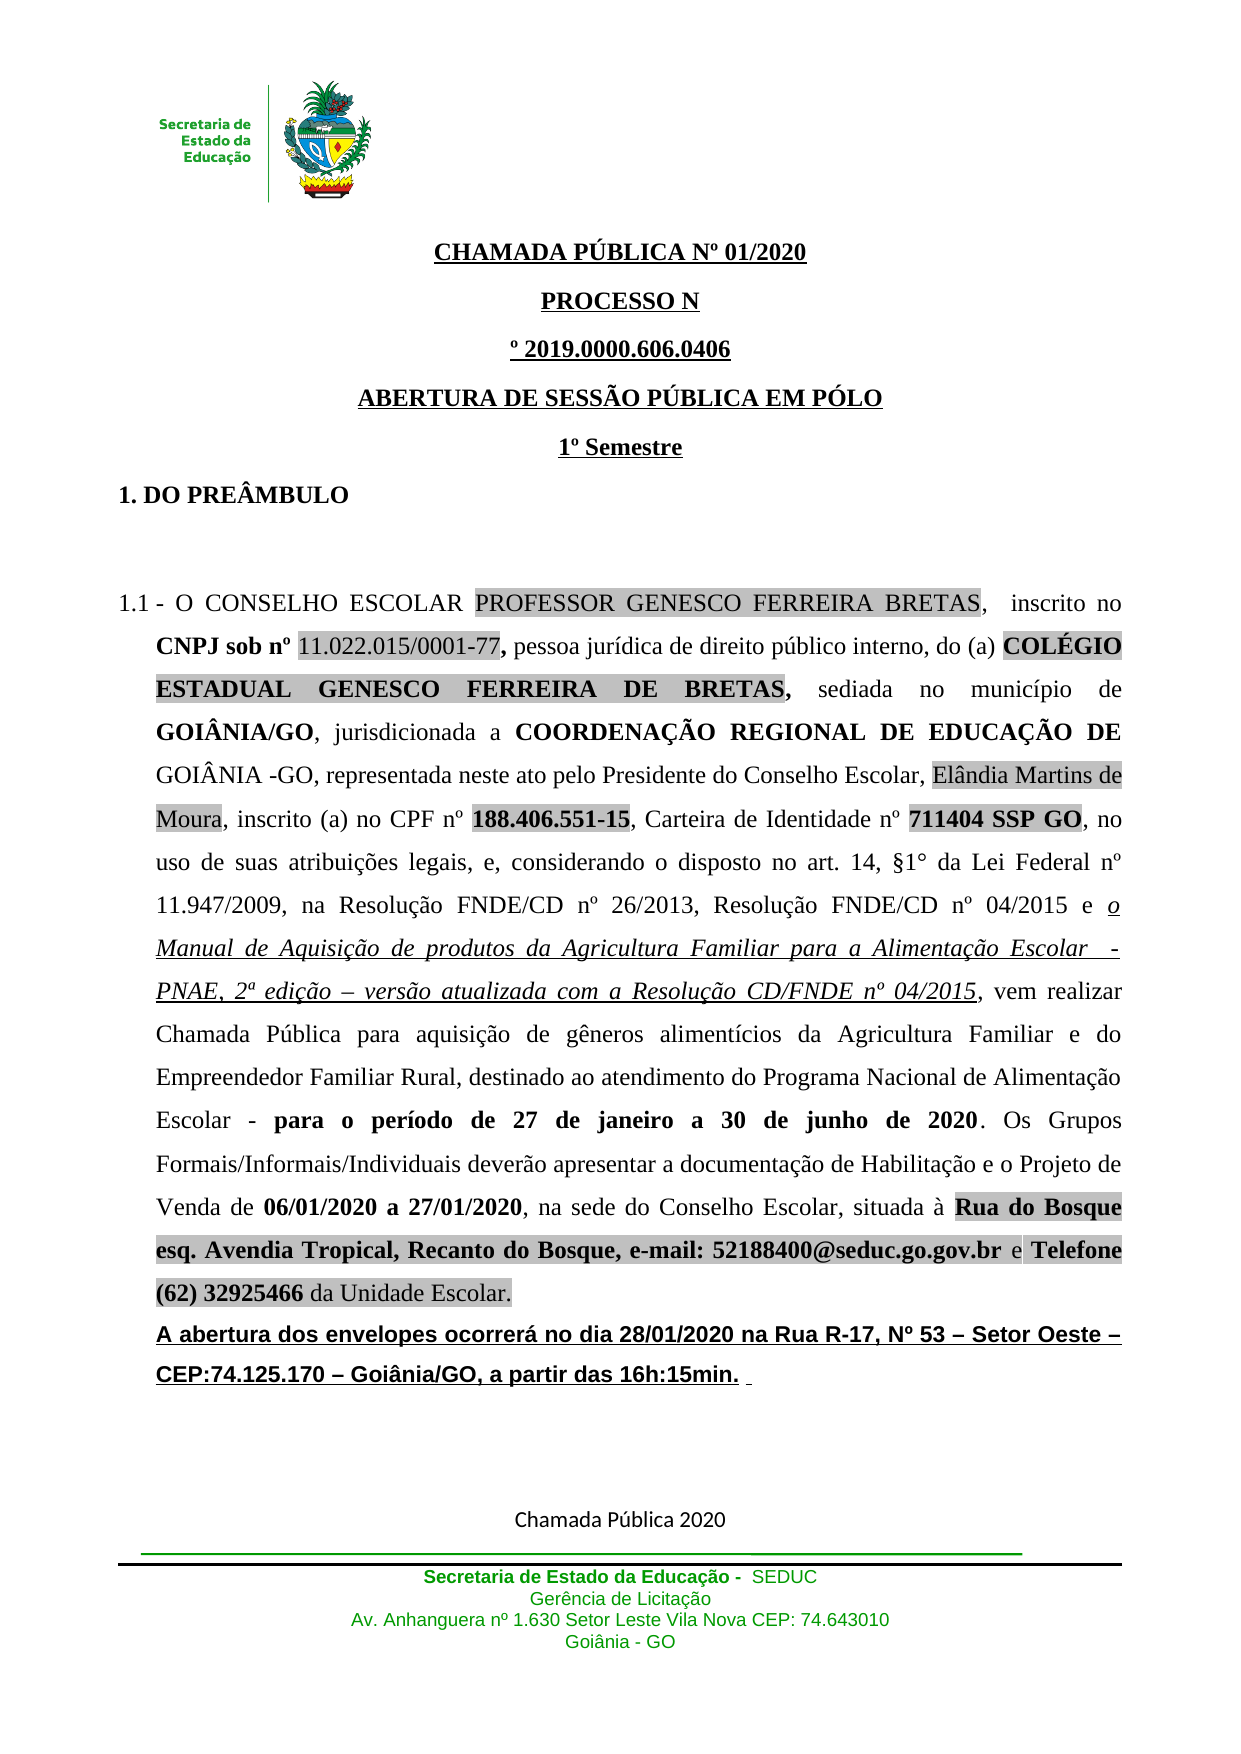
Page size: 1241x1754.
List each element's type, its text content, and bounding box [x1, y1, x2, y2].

text CHAMADA PÚBLICA Nº 01/2020 [118, 237, 1122, 266]
picture [118, 73, 412, 210]
text 1º Semestre [118, 432, 1122, 461]
list A abertura dos envelopes ocorrerá no dia 28/01/2020 na Rua R-17, Nº 53 – Setor Oeste – CEP:74.125.170 – Goiânia/GO, a partir das 16h:15min. [156, 1345, 1122, 1387]
text 1. DO PREÂMBULO [118, 480, 1122, 509]
list A abertura dos envelopes ocorrerá no dia 28/01/2020 na Rua R-17, Nº 53 – Setor Oeste – CEP:74.125.170 – Goiânia/GO, a partir das 16h:15min. [156, 1321, 1122, 1344]
text ABERTURA DE SESSÃO PÚBLICA EM PÓLO [118, 383, 1122, 412]
text PROCESSO N [118, 286, 1122, 314]
text º 2019.0000.606.0406 [118, 334, 1122, 363]
list - O CONSELHO ESCOLAR PROFESSOR GENESCO FERREIRA BRETAS, inscrito no CNPJ sob nº 11.022.015/0001-77, pessoa jurídica de direito público interno, do (a) COLÉGIO ESTADUAL GENESCO FERREIRA DE BRETAS, sediada no município de GOIÂNIA/GO, jurisdicionada a COORDENAÇÃO REGIONAL DE EDUCAÇÃO DE GOIÂNIA -GO, representada neste ato pelo Presidente do Conselho Escolar, Elândia Martins de Moura, inscrito (a) no CPF nº 188.406.551-15, Carteira de Identidade nº 711404 SSP GO, no uso de suas atribuições legais, e, considerando o disposto no art. 14, §1° da Lei Federal nº 11.947/2009, na Resolução FNDE/CD nº 26/2013, Resolução FNDE/CD nº 04/2015 e o Manual de Aquisição de produtos da Agricultura Familiar para a Alimentação Escolar - PNAE, 2ª edição – versão atualizada com a Resolução CD/FNDE nº 04/2015, vem realizar Chamada Pública para aquisição de gêneros alimentícios da Agricultura Familiar e do Empreendedor Familiar Rural, destinado ao atendimento do Programa Nacional de Alimentação Escolar - para o período de 27 de janeiro a 30 de junho de 2020. Os Grupos Formais/Informais/Individuais deverão apresentar a documentação de Habilitação e o Projeto de Venda de 06/01/2020 a 27/01/2020, na sede do Conselho Escolar, situada à Rua do Bosque esq. Avendia Tropical, Recanto do Bosque, e-mail: 52188400@seduc.go.gov.br e Telefone (62) 32925466 da Unidade Escolar. [118, 588, 1122, 1307]
